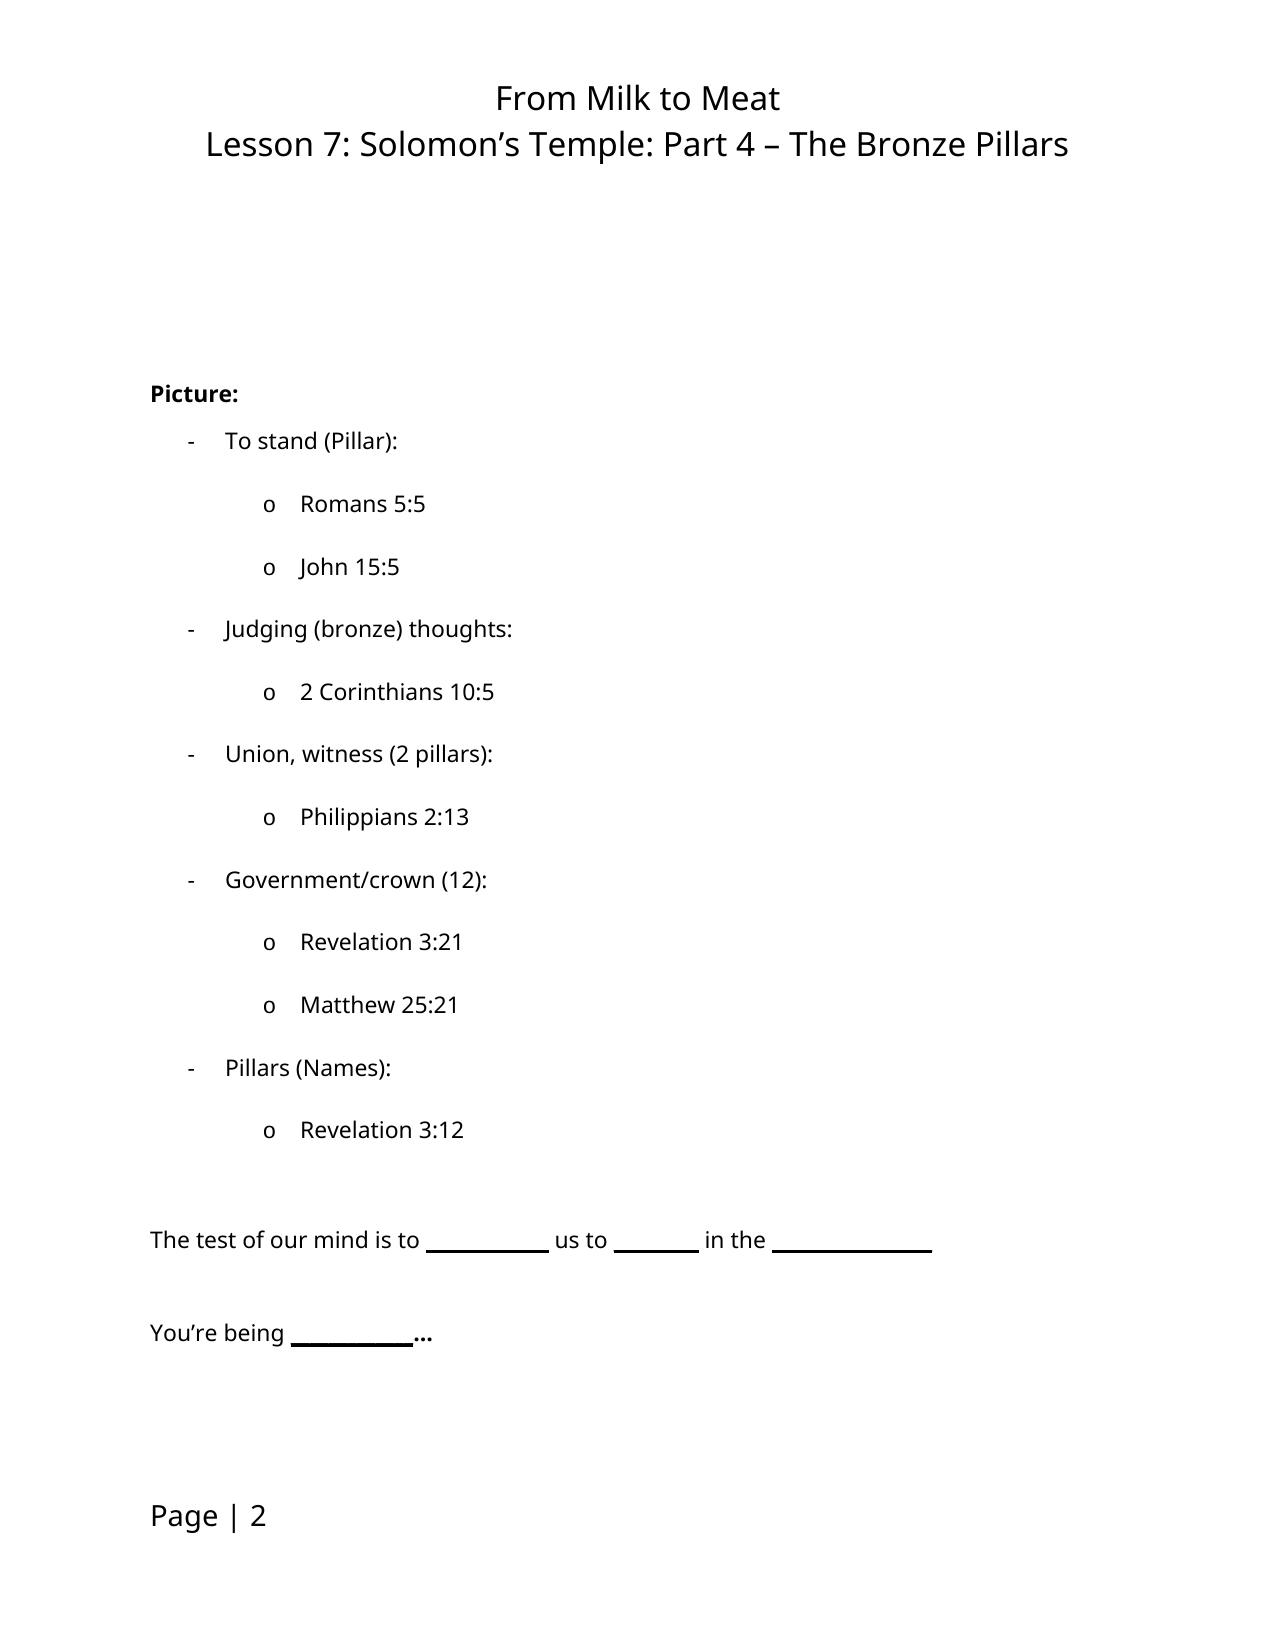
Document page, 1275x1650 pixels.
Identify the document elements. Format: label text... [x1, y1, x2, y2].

list Matthew 25:21 [262, 989, 1125, 1020]
list Pillars (Names): [187, 1051, 1125, 1083]
list Judging (bronze) thoughts: [187, 613, 1125, 644]
list Revelation 3:21 [262, 926, 1125, 957]
text You’re being _____________… [150, 1317, 1125, 1348]
list 2 Corinthians 10:5 [262, 676, 1125, 707]
list Romans 5:5 [262, 488, 1125, 519]
list Philippians 2:13 [262, 801, 1125, 832]
list Government/crown (12): [187, 863, 1125, 895]
text Picture: [150, 378, 1125, 409]
list Union, witness (2 pillars): [187, 738, 1125, 769]
list To stand (Pillar): [187, 425, 1125, 456]
list John 15:5 [262, 550, 1125, 582]
list Revelation 3:12 [262, 1114, 1125, 1145]
text The test of our mind is to _____________ us to _________ in the _________________ [150, 1223, 1125, 1255]
